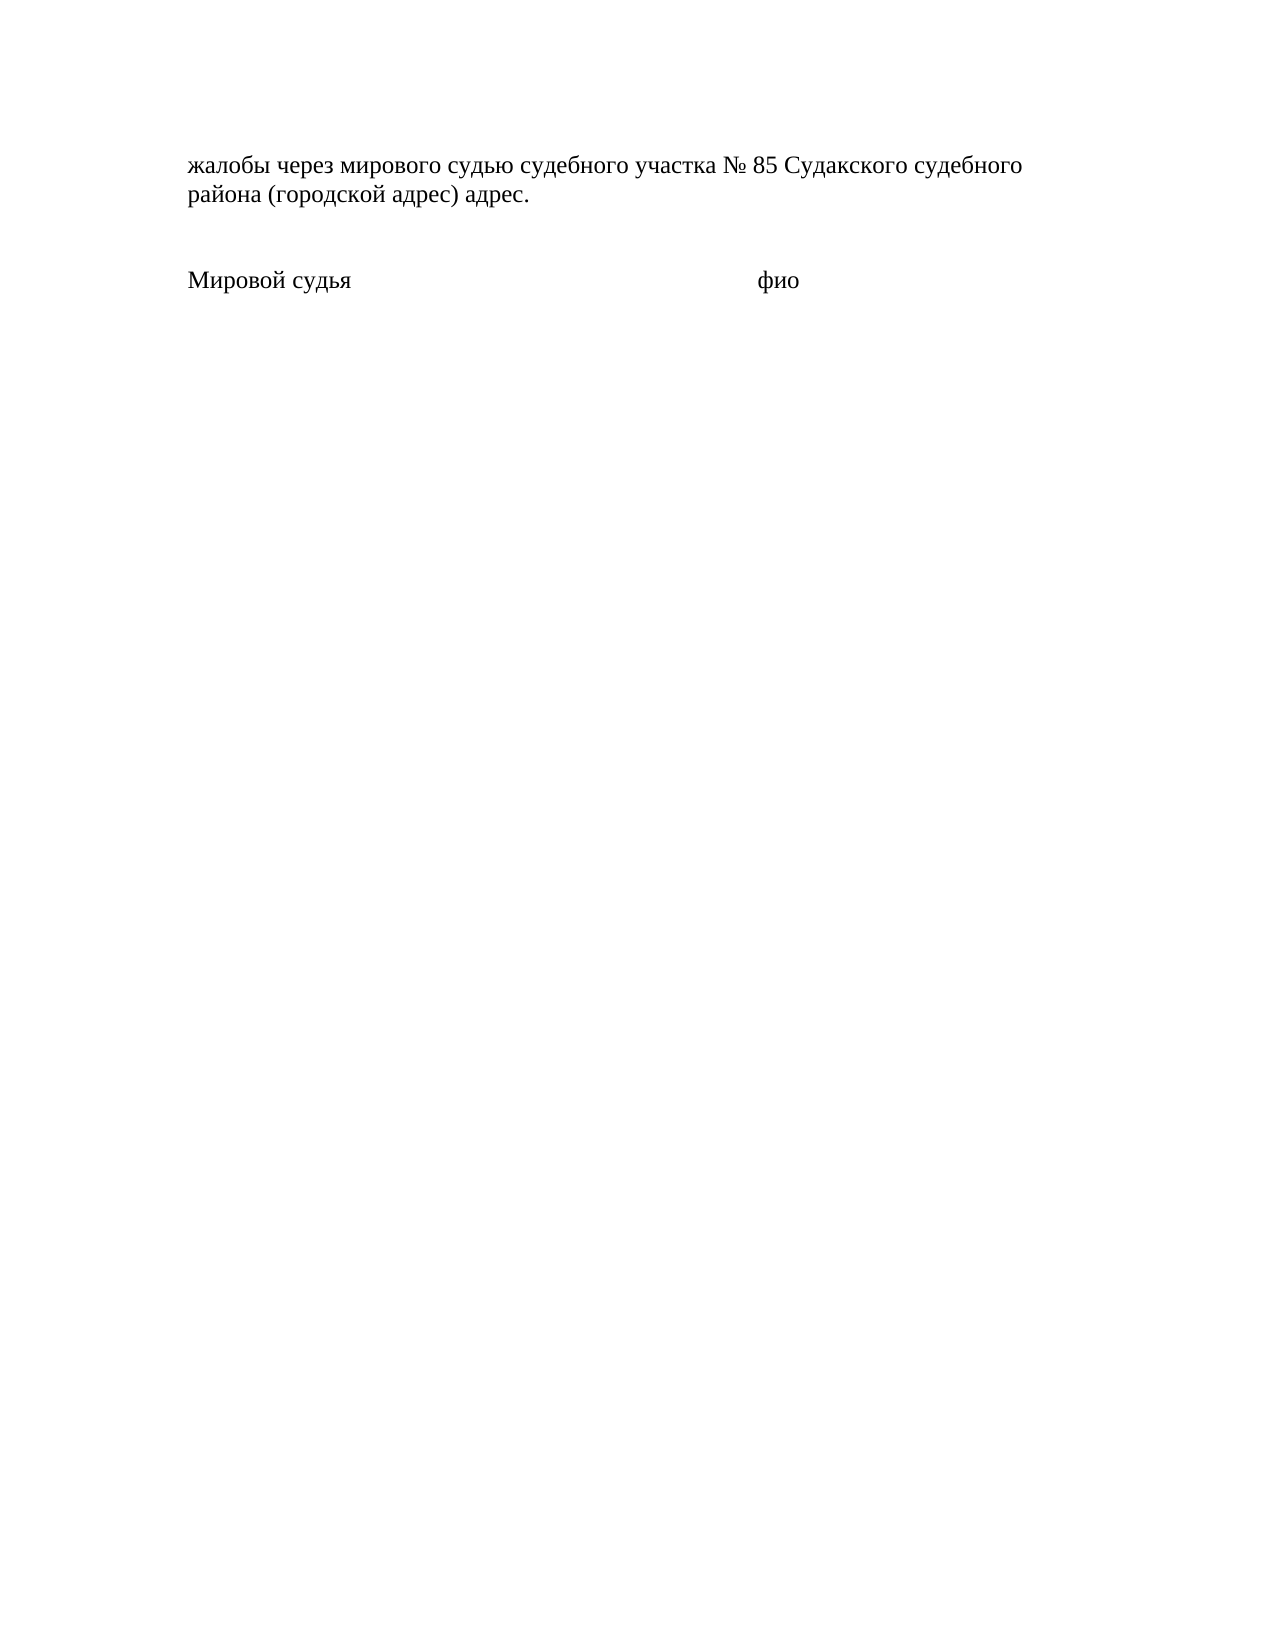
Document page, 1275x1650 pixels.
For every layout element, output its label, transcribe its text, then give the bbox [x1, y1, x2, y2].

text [187, 150, 1087, 207]
text Мировой судья фио [187, 265, 1087, 294]
